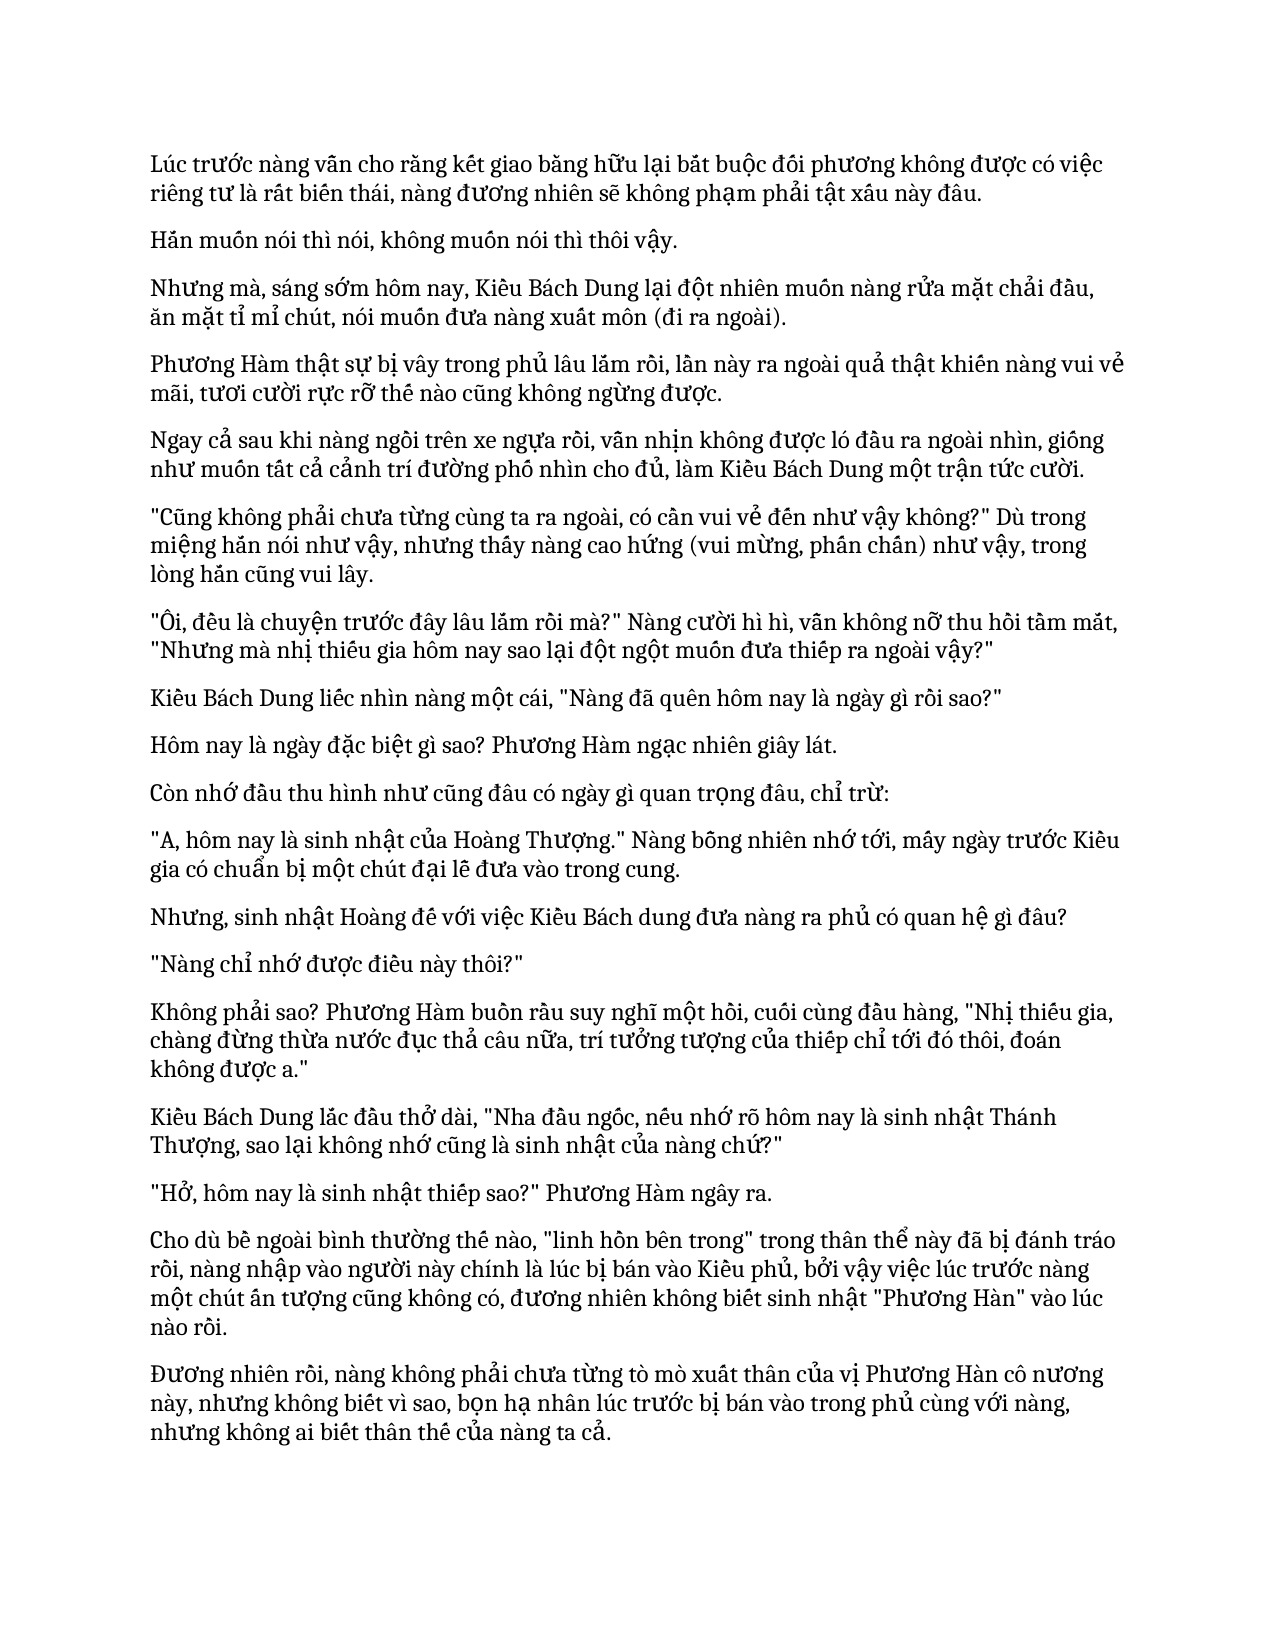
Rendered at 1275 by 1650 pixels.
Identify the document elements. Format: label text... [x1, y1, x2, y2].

text Hắn muốn nói thì nói, không muốn nói thì thôi vậy. [150, 226, 1125, 255]
text Kiều Bách Dung liếc nhìn nàng một cái, "Nàng đã quên hôm nay là ngày gì rồi sao?" [150, 684, 1125, 712]
text Kiều Bách Dung lắc đầu thở dài, "Nha đầu ngốc, nếu nhớ rõ hôm nay là sinh nhật Thánh Thượng, sao lại không nhớ cũng là sinh nhật của nàng chứ?" [150, 1102, 1125, 1160]
text Không phải sao? Phương Hàm buồn rầu suy nghĩ một hồi, cuối cùng đầu hàng, "Nhị thiếu gia, chàng đừng thừa nước đục thả câu nữa, trí tưởng tượng của thiếp chỉ tới đó thôi, đoán không được a." [150, 997, 1125, 1084]
text Cho dù bề ngoài bình thường thế nào, "linh hồn bên trong" trong thân thể này đã bị đánh tráo rồi, nàng nhập vào người này chính là lúc bị bán vào Kiều phủ, bởi vậy việc lúc trước nàng một chút ấn tượng cũng không có, đương nhiên không biết sinh nhật "Phương Hàn" vào lúc nào rồi. [150, 1226, 1125, 1341]
text Nhưng, sinh nhật Hoàng đế với việc Kiều Bách dung đưa nàng ra phủ có quan hệ gì đâu? [150, 902, 1125, 931]
text "Hở, hôm nay là sinh nhật thiếp sao?" Phương Hàm ngây ra. [150, 1179, 1125, 1207]
text Hôm nay là ngày đặc biệt gì sao? Phương Hàm ngạc nhiên giây lát. [150, 731, 1125, 760]
text Ngay cả sau khi nàng ngồi trên xe ngựa rồi, vẫn nhịn không được ló đầu ra ngoài nhìn, giống như muốn tất cả cảnh trí đường phố nhìn cho đủ, làm Kiều Bách Dung một trận tức cười. [150, 426, 1125, 484]
text "A, hôm nay là sinh nhật của Hoàng Thượng." Nàng bỗng nhiên nhớ tới, mấy ngày trước Kiều gia có chuẩn bị một chút đại lễ đưa vào trong cung. [150, 826, 1125, 884]
text Lúc trước nàng vẫn cho rằng kết giao bằng hữu lại bắt buộc đối phương không được có việc riêng tư là rất biến thái, nàng đương nhiên sẽ không phạm phải tật xấu này đâu. [150, 150, 1125, 207]
text "Ôi, đều là chuyện trước đây lâu lắm rồi mà?" Nàng cười hì hì, vẫn không nỡ thu hồi tầm mắt, "Nhưng mà nhị thiếu gia hôm nay sao lại đột ngột muốn đưa thiếp ra ngoài vậy?" [150, 607, 1125, 665]
text "Nàng chỉ nhớ được điều này thôi?" [150, 950, 1125, 979]
text Còn nhớ đầu thu hình như cũng đâu có ngày gì quan trọng đâu, chỉ trừ: [150, 779, 1125, 807]
text "Cũng không phải chưa từng cùng ta ra ngoài, có cần vui vẻ đến như vậy không?" Dù trong miệng hắn nói như vậy, nhưng thấy nàng cao hứng (vui mừng, phấn chấn) như vậy, trong lòng hắn cũng vui lây. [150, 502, 1125, 589]
text Đương nhiên rồi, nàng không phải chưa từng tò mò xuất thân của vị Phương Hàn cô nương này, nhưng không biết vì sao, bọn hạ nhân lúc trước bị bán vào trong phủ cùng với nàng, nhưng không ai biết thân thế của nàng ta cả. [150, 1360, 1125, 1446]
text Nhưng mà, sáng sớm hôm nay, Kiều Bách Dung lại đột nhiên muốn nàng rửa mặt chải đầu, ăn mặt tỉ mỉ chút, nói muốn đưa nàng xuất môn (đi ra ngoài). [150, 274, 1125, 331]
text Phương Hàm thật sự bị vây trong phủ lâu lắm rồi, lần này ra ngoài quả thật khiến nàng vui vẻ mãi, tươi cười rực rỡ thế nào cũng không ngừng được. [150, 350, 1125, 407]
